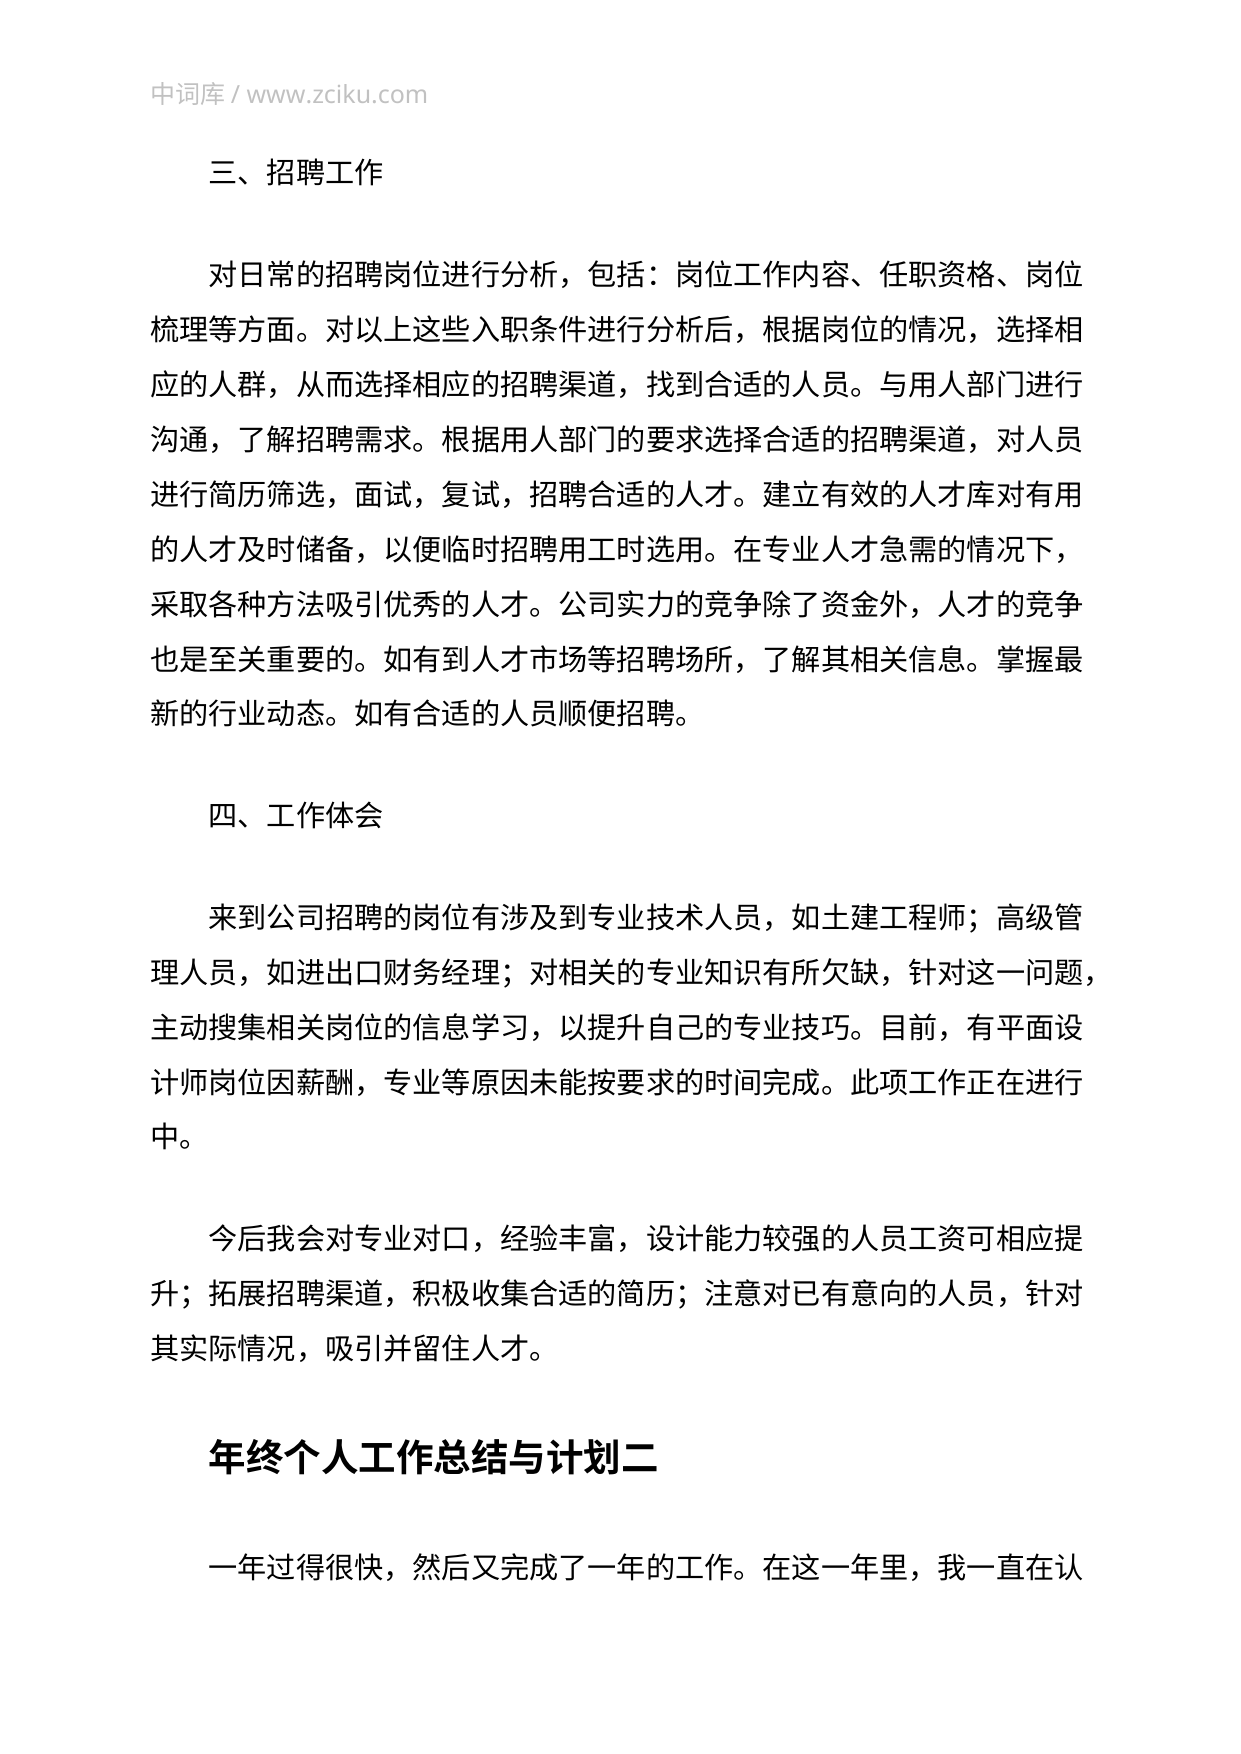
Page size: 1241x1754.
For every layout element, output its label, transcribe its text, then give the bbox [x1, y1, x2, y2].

text 对日常的招聘岗位进行分析，包括：岗位工作内容、任职资格、岗位梳理等方面。对以上这些入职条件进行分析后，根据岗位的情况，选择相应的人群，从而选择相应的招聘渠道，找到合适的人员。与用人部门进行沟通，了解招聘需求。根据用人部门的要求选择合适的招聘渠道，对人员进行简历筛选，面试，复试，招聘合适的人才。建立有效的人才库对有用的人才及时储备，以便临时招聘用工时选用。在专业人才急需的情况下，采取各种方法吸引优秀的人才。公司实力的竞争除了资金外，人才的竞争也是至关重要的。如有到人才市场等招聘场所，了解其相关信息。掌握最新的行业动态。如有合适的人员顺便招聘。 [150, 252, 1090, 733]
text 三、招聘工作 [150, 150, 1090, 192]
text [150, 1545, 1090, 1587]
text 四、工作体会 [150, 793, 1090, 835]
text 来到公司招聘的岗位有涉及到专业技术人员，如土建工程师；高级管理人员，如进出口财务经理；对相关的专业知识有所欠缺，针对这一问题，主动搜集相关岗位的信息学习，以提升自己的专业技巧。目前，有平面设计师岗位因薪酬，专业等原因未能按要求的时间完成。此项工作正在进行中。 [150, 894, 1090, 1156]
text 年终个人工作总结与计划二 [150, 1427, 1090, 1482]
text 今后我会对专业对口，经验丰富，设计能力较强的人员工资可相应提升；拓展招聘渠道，积极收集合适的简历；注意对已有意向的人员，针对其实际情况，吸引并留住人才。 [150, 1216, 1090, 1368]
